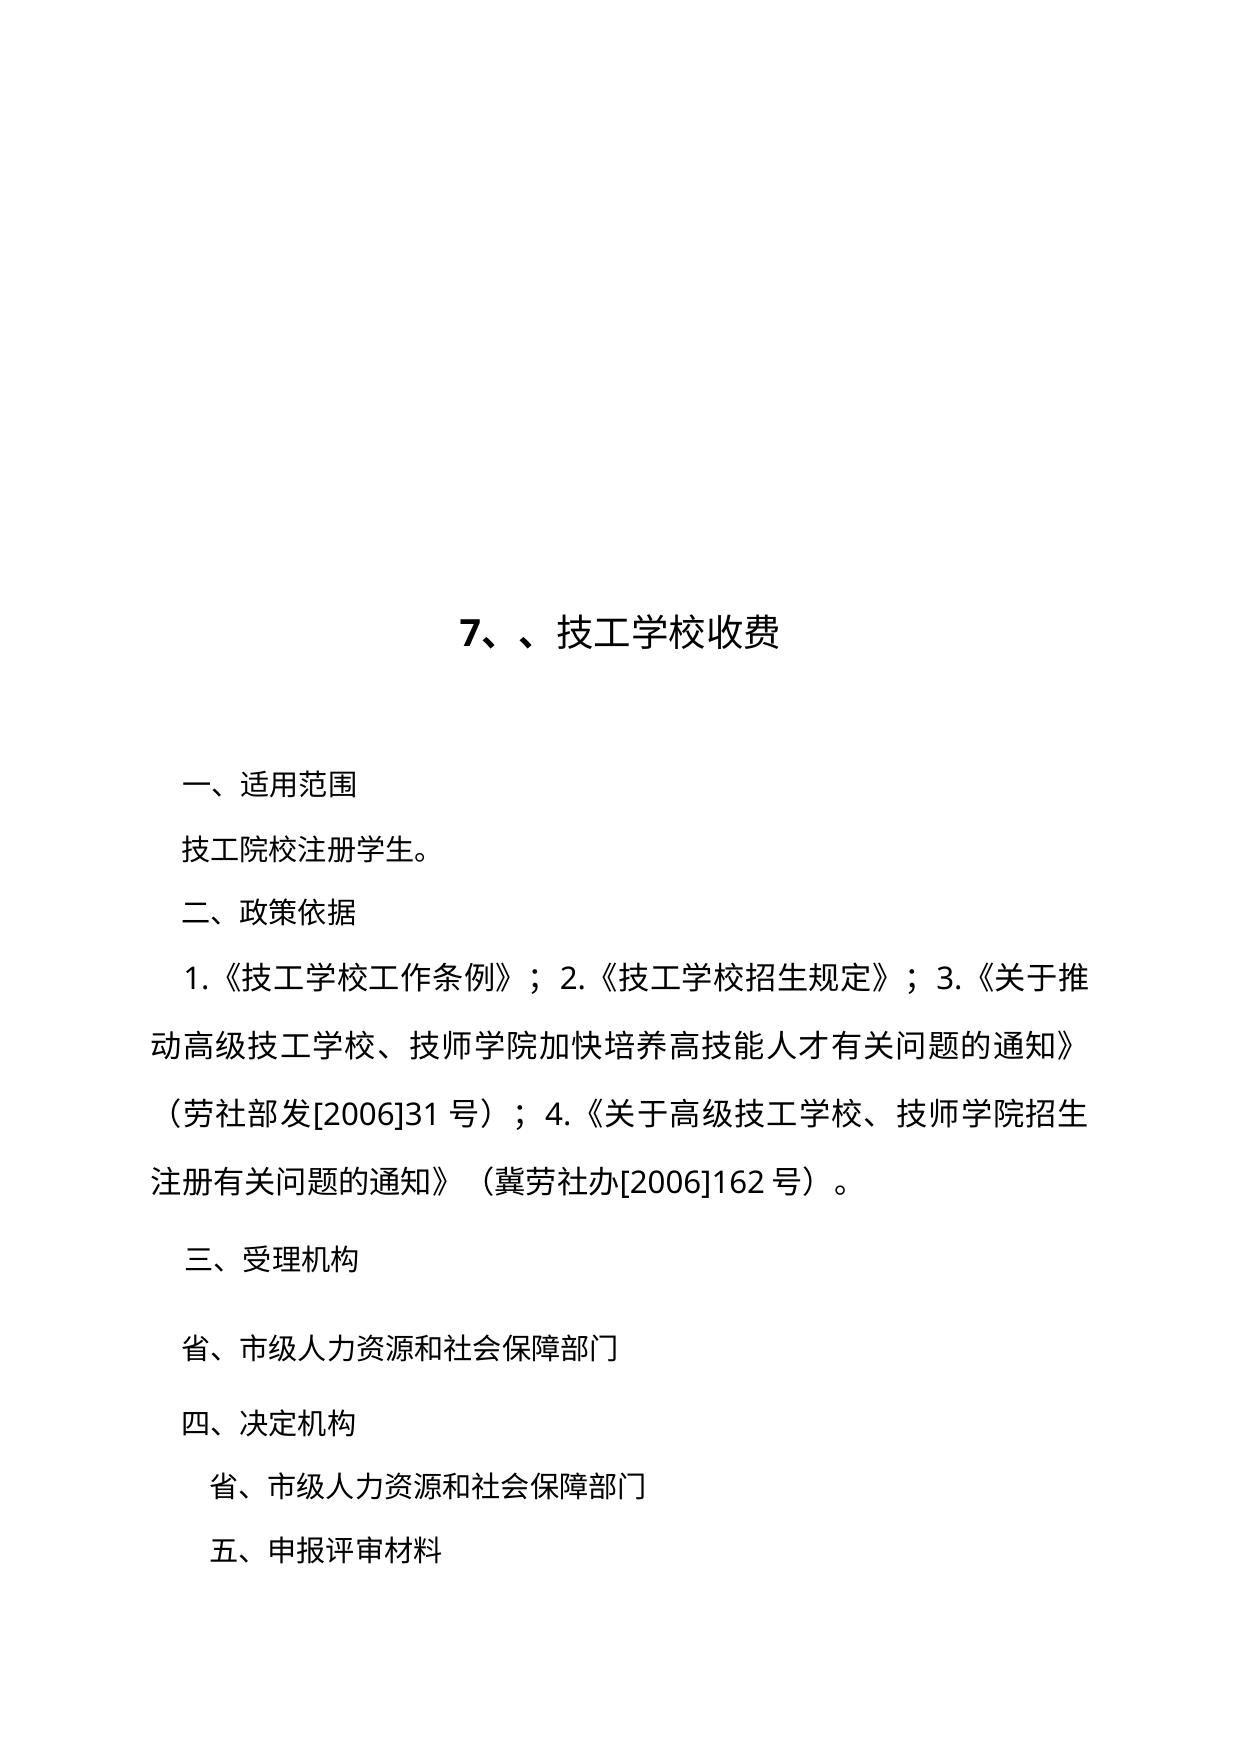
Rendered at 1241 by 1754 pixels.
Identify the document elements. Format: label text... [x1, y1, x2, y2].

text 1.《技工学校工作条例》；2.《技工学校招生规定》；3.《关于推动高级技工学校、技师学院加快培养高技能人才有关问题的通知》（劳社部发[2006]31号）；4.《关于高级技工学校、技师学院招生注册有关问题的通知》（冀劳社办[2006]162号）。 [151, 953, 1089, 1202]
text 技工院校注册学生。 [151, 826, 1089, 868]
text 五、申报评审材料 [151, 1527, 1089, 1569]
text 三、受理机构 [151, 1225, 1087, 1291]
text 省、市级人力资源和社会保障部门 [151, 1464, 1089, 1506]
text 一、适用范围 [151, 761, 1089, 803]
text 省、市级人力资源和社会保障部门 [151, 1313, 1087, 1379]
text 7、、技工学校收费 [151, 603, 1089, 657]
text 四、决定机构 [151, 1400, 1089, 1443]
text 二、政策依据 [151, 889, 1089, 932]
